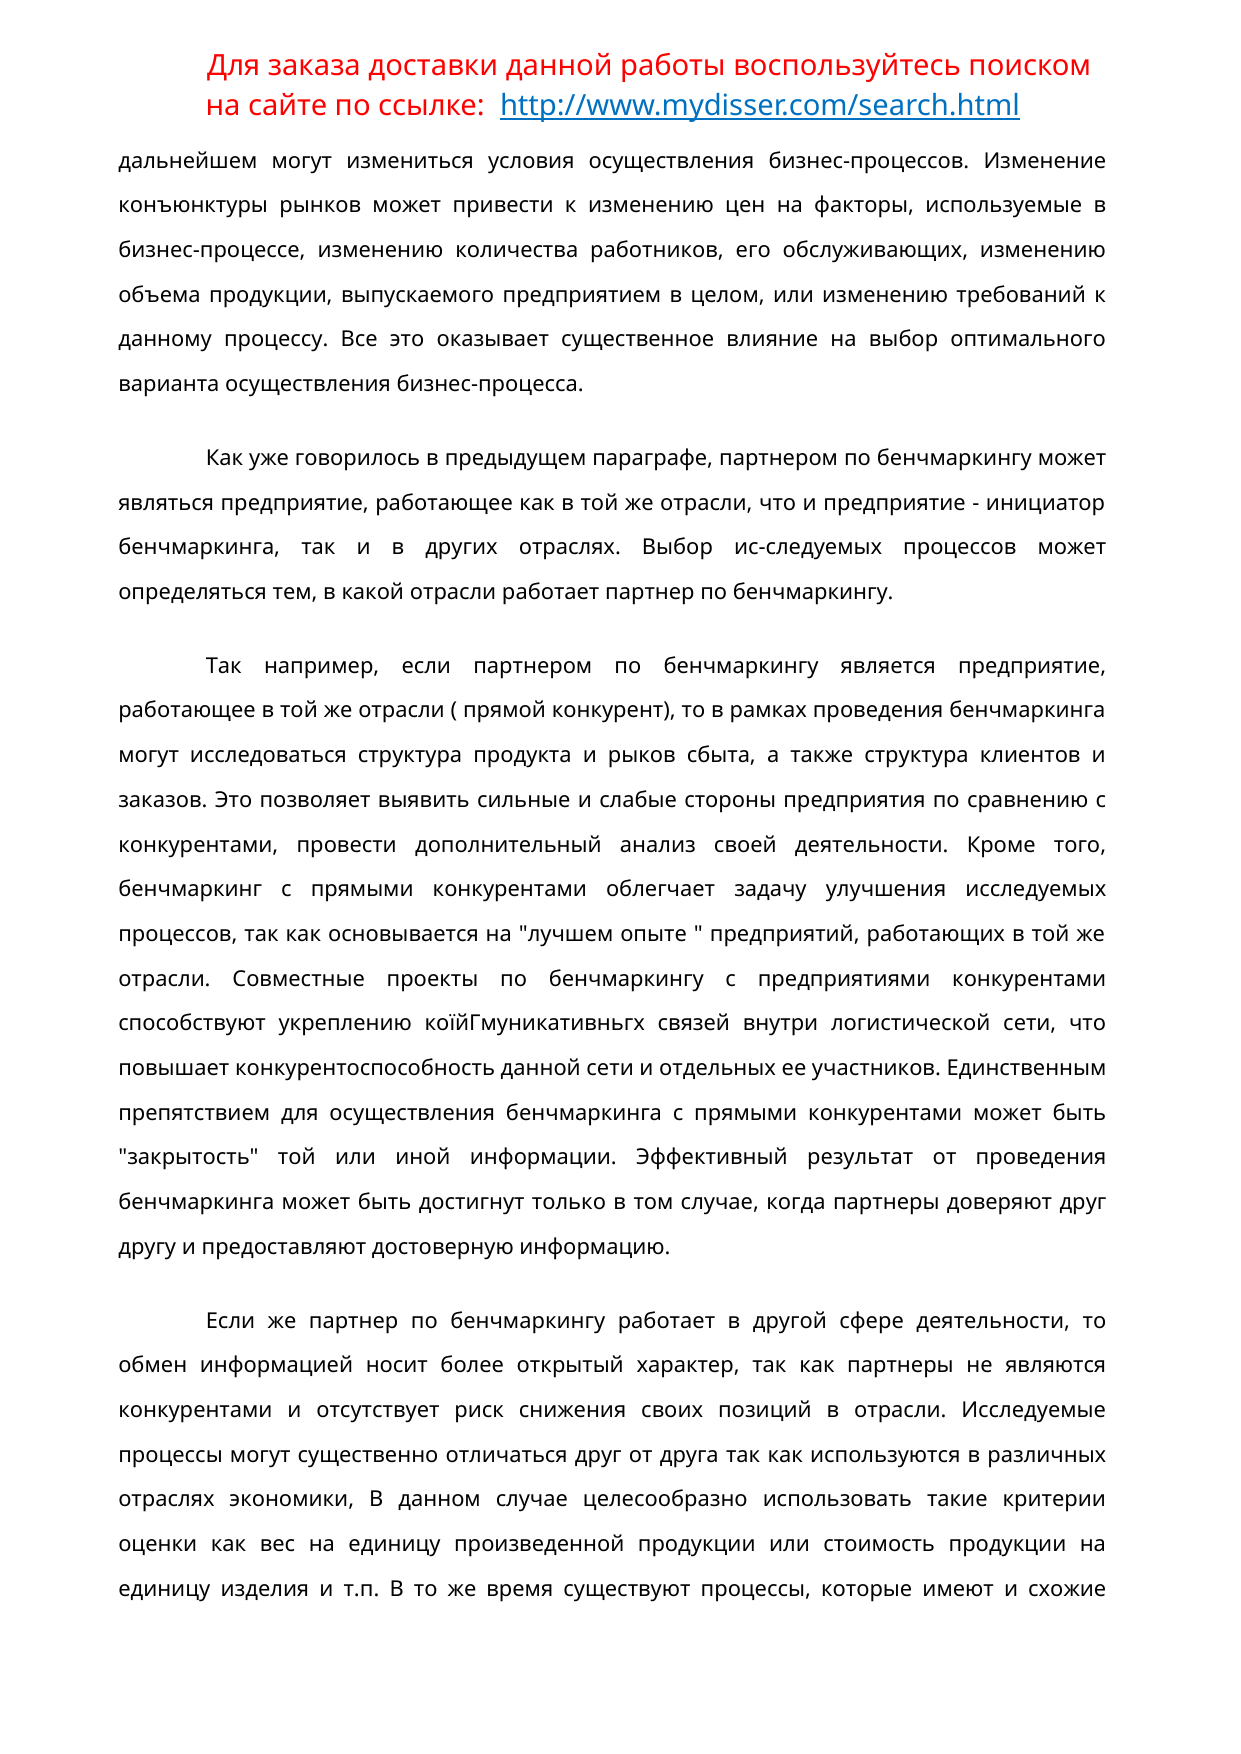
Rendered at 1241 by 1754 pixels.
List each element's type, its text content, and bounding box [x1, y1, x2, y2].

text Как уже говорилось в предыдущем параграфе, партнером по бенчмаркингу может являться предприятие, работающее как в той же отрасли, что и предприятие - инициатор бенчмаркинга, так и в других отраслях. Выбор ис-следуемых процессов может определяться тем, в какой отрасли работает партнер по бенчмаркингу. [118, 442, 1107, 606]
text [118, 1304, 1107, 1602]
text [118, 144, 1107, 398]
text Так например, если партнером по бенчмаркингу является предприятие, работающее в той же отрасли ( прямой конкурент), то в рамках проведения бенчмаркинга могут исследоваться структура продукта и рыков сбыта, а также структура клиентов и заказов. Это позволяет выявить сильные и слабые стороны предприятия по сравнению с конкурентами, провести дополнительный анализ своей деятельности. Кроме того, бенчмаркинг с прямыми конкурентами облегчает задачу улучшения исследуемых процессов, так как основывается на "лучшем опыте " предприятий, работающих в той же отрасли. Совместные проекты по бенчмаркингу с предприятиями конкурентами способствуют укреплению коїйГмуникативньгх связей внутри логистической сети, что повышает конкурентоспособность данной сети и отдельных ее участников. Единственным препятствием для осуществления бенчмаркинга с прямыми конкурентами может быть "закрытость" той или иной информации. Эффективный результат от проведения бенчмаркинга может быть достигнут только в том случае, когда партнеры доверяют друг другу и предоставляют достоверную информацию. [118, 650, 1107, 1261]
